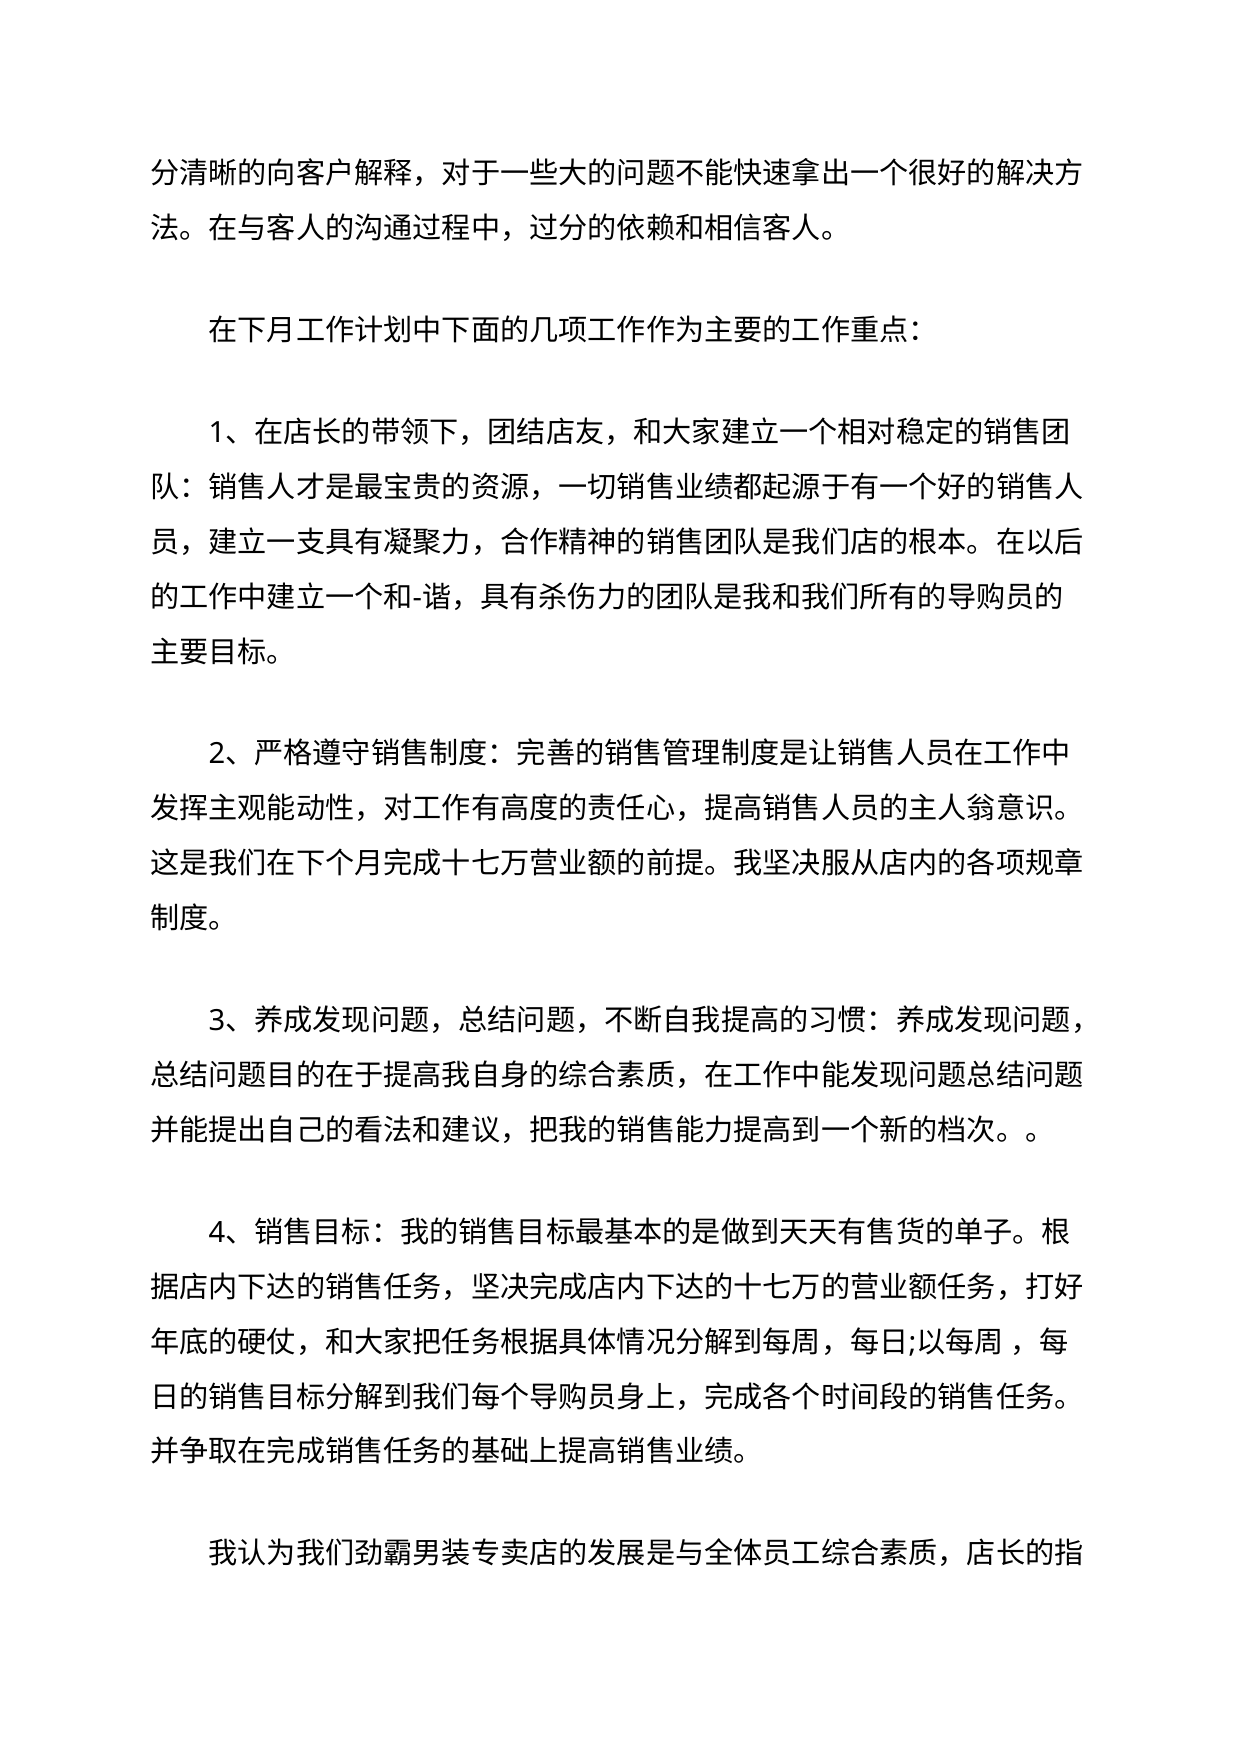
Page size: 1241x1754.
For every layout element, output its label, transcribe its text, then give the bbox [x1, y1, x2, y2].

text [150, 1530, 1090, 1572]
text 2、严格遵守销售制度：完善的销售管理制度是让销售人员在工作中发挥主观能动性，对工作有高度的责任心，提高销售人员的主人翁意识。这是我们在下个月完成十七万营业额的前提。我坚决服从店内的各项规章制度。 [150, 730, 1090, 937]
text 1、在店长的带领下，团结店友，和大家建立一个相对稳定的销售团队：销售人才是最宝贵的资源，一切销售业绩都起源于有一个好的销售人员，建立一支具有凝聚力，合作精神的销售团队是我们店的根本。在以后的工作中建立一个和-谐，具有杀伤力的团队是我和我们所有的导购员的主要目标。 [150, 408, 1090, 671]
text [150, 150, 1090, 247]
text 在下月工作计划中下面的几项工作作为主要的工作重点： [150, 307, 1090, 349]
text 3、养成发现问题，总结问题，不断自我提高的习惯：养成发现问题，总结问题目的在于提高我自身的综合素质，在工作中能发现问题总结问题并能提出自己的看法和建议，把我的销售能力提高到一个新的档次。。 [150, 997, 1090, 1149]
text 4、销售目标：我的销售目标最基本的是做到天天有售货的单子。根据店内下达的销售任务，坚决完成店内下达的十七万的营业额任务，打好年底的硬仗，和大家把任务根据具体情况分解到每周，每日;以每周 ，每日的销售目标分解到我们每个导购员身上，完成各个时间段的销售任务。并争取在完成销售任务的基础上提高销售业绩。 [150, 1208, 1090, 1470]
